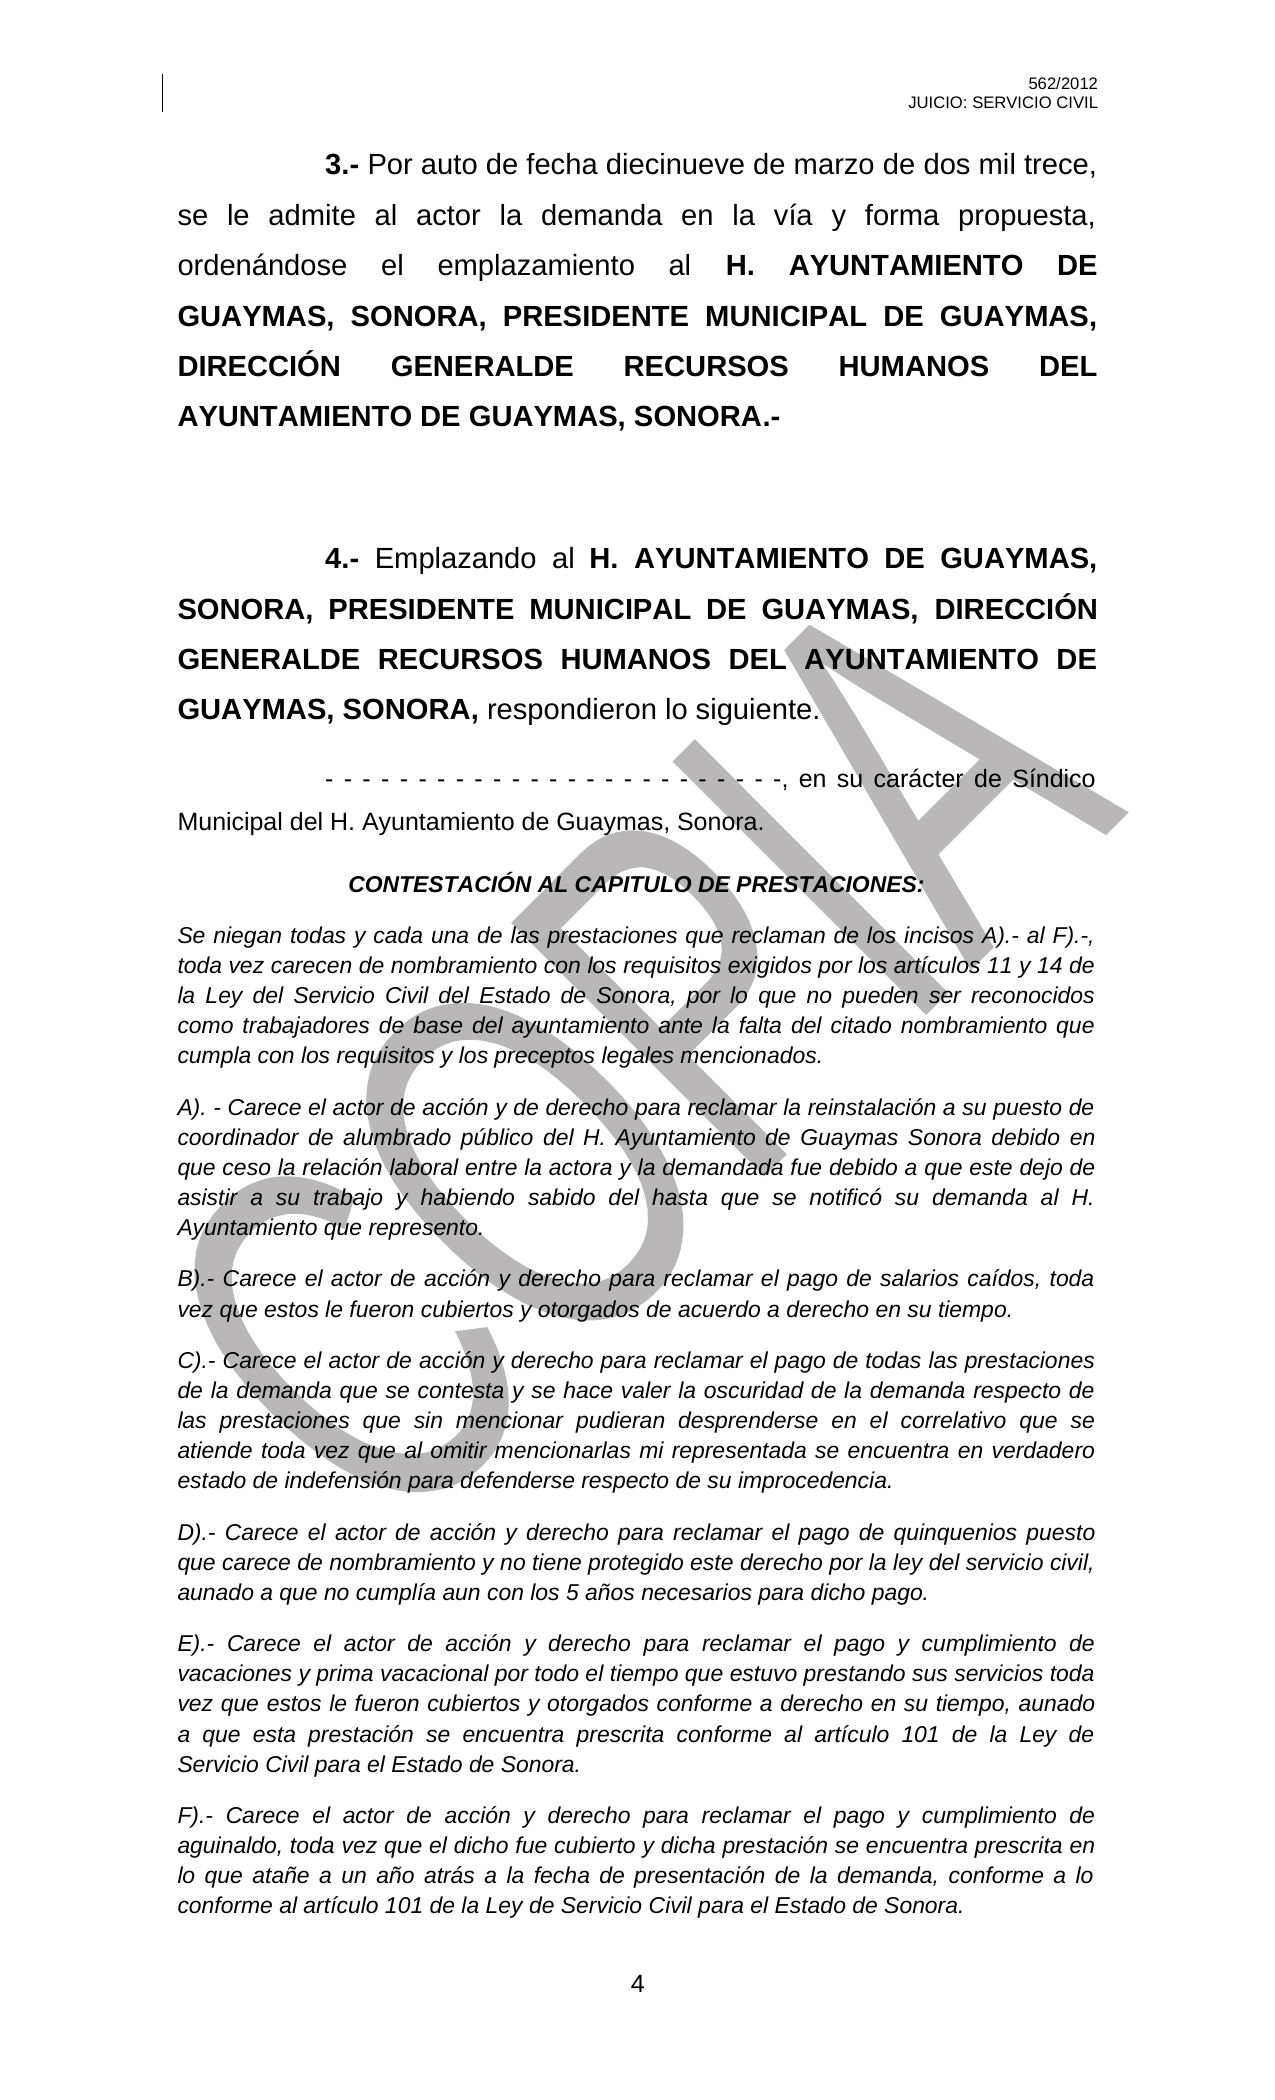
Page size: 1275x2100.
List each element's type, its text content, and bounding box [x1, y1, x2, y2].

text Se niegan todas y cada una de las prestaciones que reclaman de los incisos A).- al F).-, toda vez carecen de nombramiento con los requisitos exigidos por los artículos 11 y 14 de la Ley del Servicio Civil del Estado de Sonora, por lo que no pueden ser reconocidos como trabajadores de base del ayuntamiento ante la falta del citado nombramiento que cumpla con los requisitos y los preceptos legales mencionados. [177, 922, 1098, 1069]
text F).- Carece el actor de acción y derecho para reclamar el pago y cumplimiento de aguinaldo, toda vez que el dicho fue cubierto y dicha prestación se encuentra prescrita en lo que atañe a un año atrás a la fecha de presentación de la demanda, conforme a lo conforme al artículo 101 de la Ley de Servicio Civil para el Estado de Sonora. [177, 1802, 1098, 1919]
text CONTESTACIÓN AL CAPITULO DE PRESTACIONES: [177, 871, 1098, 897]
text 4.- Emplazando al H. AYUNTAMIENTO DE GUAYMAS, SONORA, PRESIDENTE MUNICIPAL DE GUAYMAS, DIRECCIÓN GENERALDE RECURSOS HUMANOS DEL AYUNTAMIENTO DE GUAYMAS, SONORA, respondieron lo siguiente. [177, 541, 1098, 726]
text A). - Carece el actor de acción y de derecho para reclamar la reinstalación a su puesto de coordinador de alumbrado público del H. Ayuntamiento de Guaymas Sonora debido en que ceso la relación laboral entre la actora y la demandada fue debido a que este dejo de asistir a su trabajo y habiendo sabido del hasta que se notificó su demanda al H. Ayuntamiento que represento. [177, 1093, 1098, 1241]
text 3.- Por auto de fecha diecinueve de marzo de dos mil trece, se le admite al actor la demanda en la vía y forma propuesta, ordenándose el emplazamiento al H. AYUNTAMIENTO DE GUAYMAS, SONORA, PRESIDENTE MUNICIPAL DE GUAYMAS, DIRECCIÓN GENERALDE RECURSOS HUMANOS DEL AYUNTAMIENTO DE GUAYMAS, SONORA.- [177, 148, 1098, 433]
text B).- Carece el actor de acción y derecho para reclamar el pago de salarios caídos, toda vez que estos le fueron cubiertos y otorgados de acuerdo a derecho en su tiempo. [177, 1265, 1098, 1322]
text E).- Carece el actor de acción y derecho para reclamar el pago y cumplimiento de vacaciones y prima vacacional por todo el tiempo que estuvo prestando sus servicios toda vez que estos le fueron cubiertos y otorgados conforme a derecho en su tiempo, aunado a que esta prestación se encuentra prescrita conforme al artículo 101 de la Ley de Servicio Civil para el Estado de Sonora. [177, 1630, 1098, 1777]
text - - - - - - - - - - - - - - - - - - - - - - - - -, en su carácter de Síndico Municipal del H. Ayuntamiento de Guaymas, Sonora. [177, 763, 1098, 835]
text C).- Carece el actor de acción y derecho para reclamar el pago de todas las prestaciones de la demanda que se contesta y se hace valer la oscuridad de la demanda respecto de las prestaciones que sin mencionar pudieran desprenderse en el correlativo que se atiende toda vez que al omitir mencionarlas mi representada se encuentra en verdadero estado de indefensión para defenderse respecto de su improcedencia. [177, 1347, 1098, 1494]
text D).- Carece el actor de acción y derecho para reclamar el pago de quinquenios puesto que carece de nombramiento y no tiene protegido este derecho por la ley del servicio civil, aunado a que no cumplía aun con los 5 años necesarios para dicho pago. [177, 1518, 1098, 1605]
